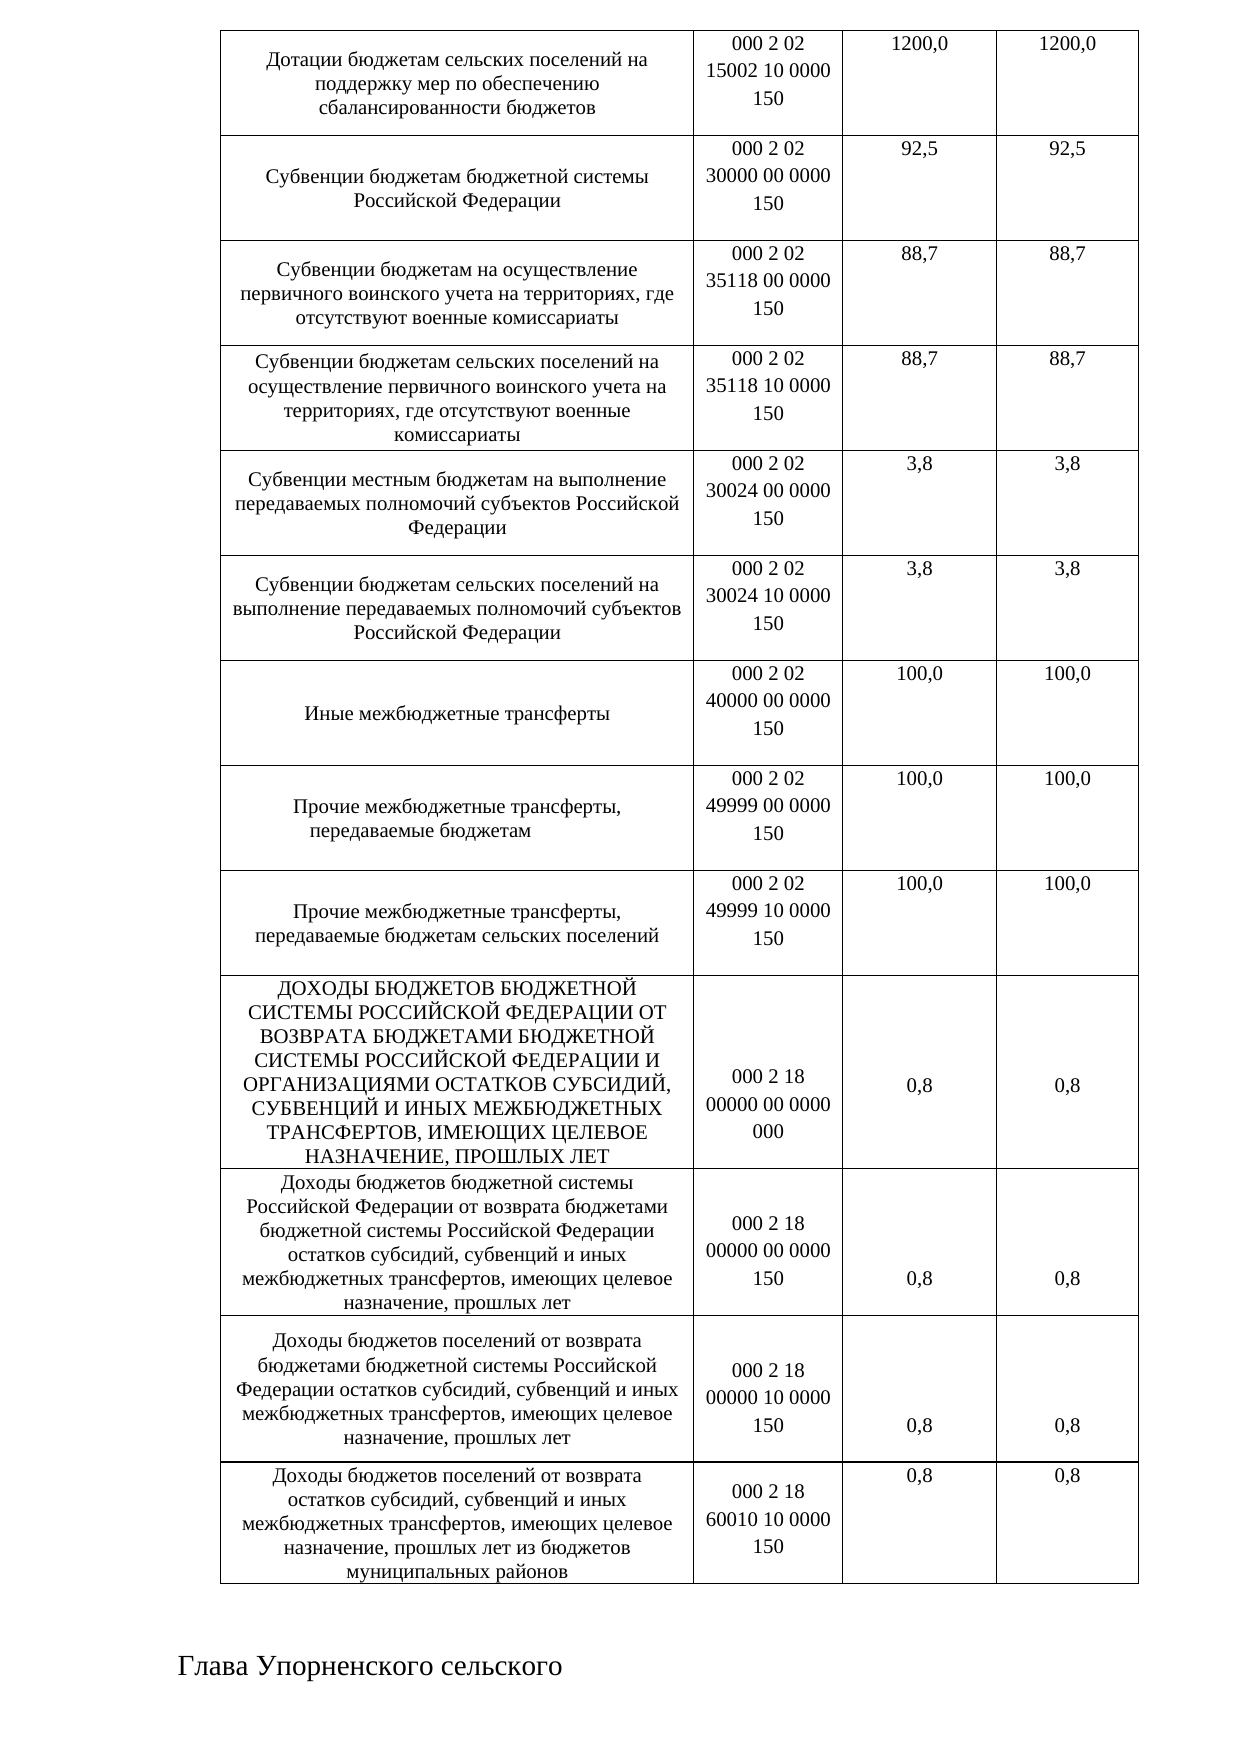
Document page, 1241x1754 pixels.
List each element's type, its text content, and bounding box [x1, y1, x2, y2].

table_cell 000 2 02 49999 10 0000 150 [694, 871, 842, 974]
table_cell 100,0 [843, 871, 996, 974]
table_cell 1200,0 [997, 31, 1138, 134]
table_cell Доходы бюджетов поселений от возврата остатков субсидий, субвенций и иных межбюджетных трансфертов, имеющих целевое назначение, прошлых лет из бюджетов муниципальных районов [221, 1463, 693, 1583]
table_cell 0,8 [997, 1316, 1138, 1461]
table_cell 100,0 [843, 661, 996, 764]
table_cell 88,7 [843, 241, 996, 344]
table_cell ДОХОДЫ БЮДЖЕТОВ БЮДЖЕТНОЙ СИСТЕМЫ РОССИЙСКОЙ ФЕДЕРАЦИИ ОТ ВОЗВРАТА БЮДЖЕТАМИ БЮДЖЕТНОЙ СИСТЕМЫ РОССИЙСКОЙ ФЕДЕРАЦИИ И ОРГАНИЗАЦИЯМИ ОСТАТКОВ СУБСИДИЙ, СУБВЕНЦИЙ И ИНЫХ МЕЖБЮДЖЕТНЫХ ТРАНСФЕРТОВ, ИМЕЮЩИХ ЦЕЛЕВОЕ НАЗНАЧЕНИЕ, ПРОШЛЫХ ЛЕТ [221, 976, 693, 1168]
table_cell 3,8 [843, 451, 996, 554]
table_cell 100,0 [997, 661, 1138, 764]
table_cell 000 2 02 30024 10 0000 150 [694, 556, 842, 659]
table_cell 0,8 [843, 1463, 996, 1583]
table_cell 3,8 [997, 556, 1138, 659]
table_cell 88,7 [843, 346, 996, 449]
table_cell 000 2 02 30000 00 0000 150 [694, 136, 842, 239]
table_cell 88,7 [997, 346, 1138, 449]
table_cell Доходы бюджетов бюджетной системы Российской Федерации от возврата бюджетами бюджетной системы Российской Федерации остатков субсидий, субвенций и иных межбюджетных трансфертов, имеющих целевое назначение, прошлых лет [221, 1169, 693, 1315]
table_cell 0,8 [843, 976, 996, 1168]
table_cell Субвенции бюджетам сельских поселений на выполнение передаваемых полномочий субъектов Российской Федерации [221, 556, 693, 659]
table_cell Субвенции бюджетам сельских поселений на осуществление первичного воинского учета на территориях, где отсутствуют военные комиссариаты [221, 346, 693, 449]
table_cell 3,8 [843, 556, 996, 659]
table_cell 000 2 02 15002 10 0000 150 [694, 31, 842, 134]
table_cell 3,8 [997, 451, 1138, 554]
table_cell 100,0 [997, 871, 1138, 974]
table_cell 000 2 02 35118 00 0000 150 [694, 241, 842, 344]
table_cell 0,8 [997, 976, 1138, 1168]
table_cell 000 2 18 00000 00 0000 150 [694, 1169, 842, 1315]
table_cell 000 2 18 00000 00 0000 000 [694, 976, 842, 1168]
table_cell Субвенции местным бюджетам на выполнение передаваемых полномочий субъектов Российской Федерации [221, 451, 693, 554]
table_cell 92,5 [843, 136, 996, 239]
table_cell 000 2 02 40000 00 0000 150 [694, 661, 842, 764]
table_cell Доходы бюджетов поселений от возврата бюджетами бюджетной системы Российской Федерации остатков субсидий, субвенций и иных межбюджетных трансфертов, имеющих целевое назначение, прошлых лет [221, 1316, 693, 1461]
table_cell Прочие межбюджетные трансферты, передаваемые бюджетам сельских поселений [221, 871, 693, 974]
table_cell 0,8 [843, 1316, 996, 1461]
table_cell 0,8 [997, 1169, 1138, 1315]
table_cell Иные межбюджетные трансферты [221, 661, 693, 764]
table_cell 100,0 [843, 766, 996, 869]
table_cell 000 2 18 60010 10 0000 150 [694, 1463, 842, 1583]
table_cell Субвенции бюджетам бюджетной системы Российской Федерации [221, 136, 693, 239]
text Глава Упорненского сельского [177, 1648, 1181, 1682]
table_cell 000 2 02 49999 00 0000 150 [694, 766, 842, 869]
table_cell Прочие межбюджетные трансферты, передаваемые бюджетам [221, 766, 693, 869]
table_cell 000 2 18 00000 10 0000 150 [694, 1316, 842, 1461]
table_cell 88,7 [997, 241, 1138, 344]
table_cell Дотации бюджетам сельских поселений на поддержку мер по обеспечению сбалансированности бюджетов [221, 31, 693, 134]
table_cell Субвенции бюджетам на осуществление первичного воинского учета на территориях, где отсутствуют военные комиссариаты [221, 241, 693, 344]
table_cell 0,8 [997, 1463, 1138, 1583]
table_cell 000 2 02 30024 00 0000 150 [694, 451, 842, 554]
table_cell 000 2 02 35118 10 0000 150 [694, 346, 842, 449]
table_cell 100,0 [997, 766, 1138, 869]
table_cell 0,8 [843, 1169, 996, 1315]
table_cell 92,5 [997, 136, 1138, 239]
table_cell 1200,0 [843, 31, 996, 134]
